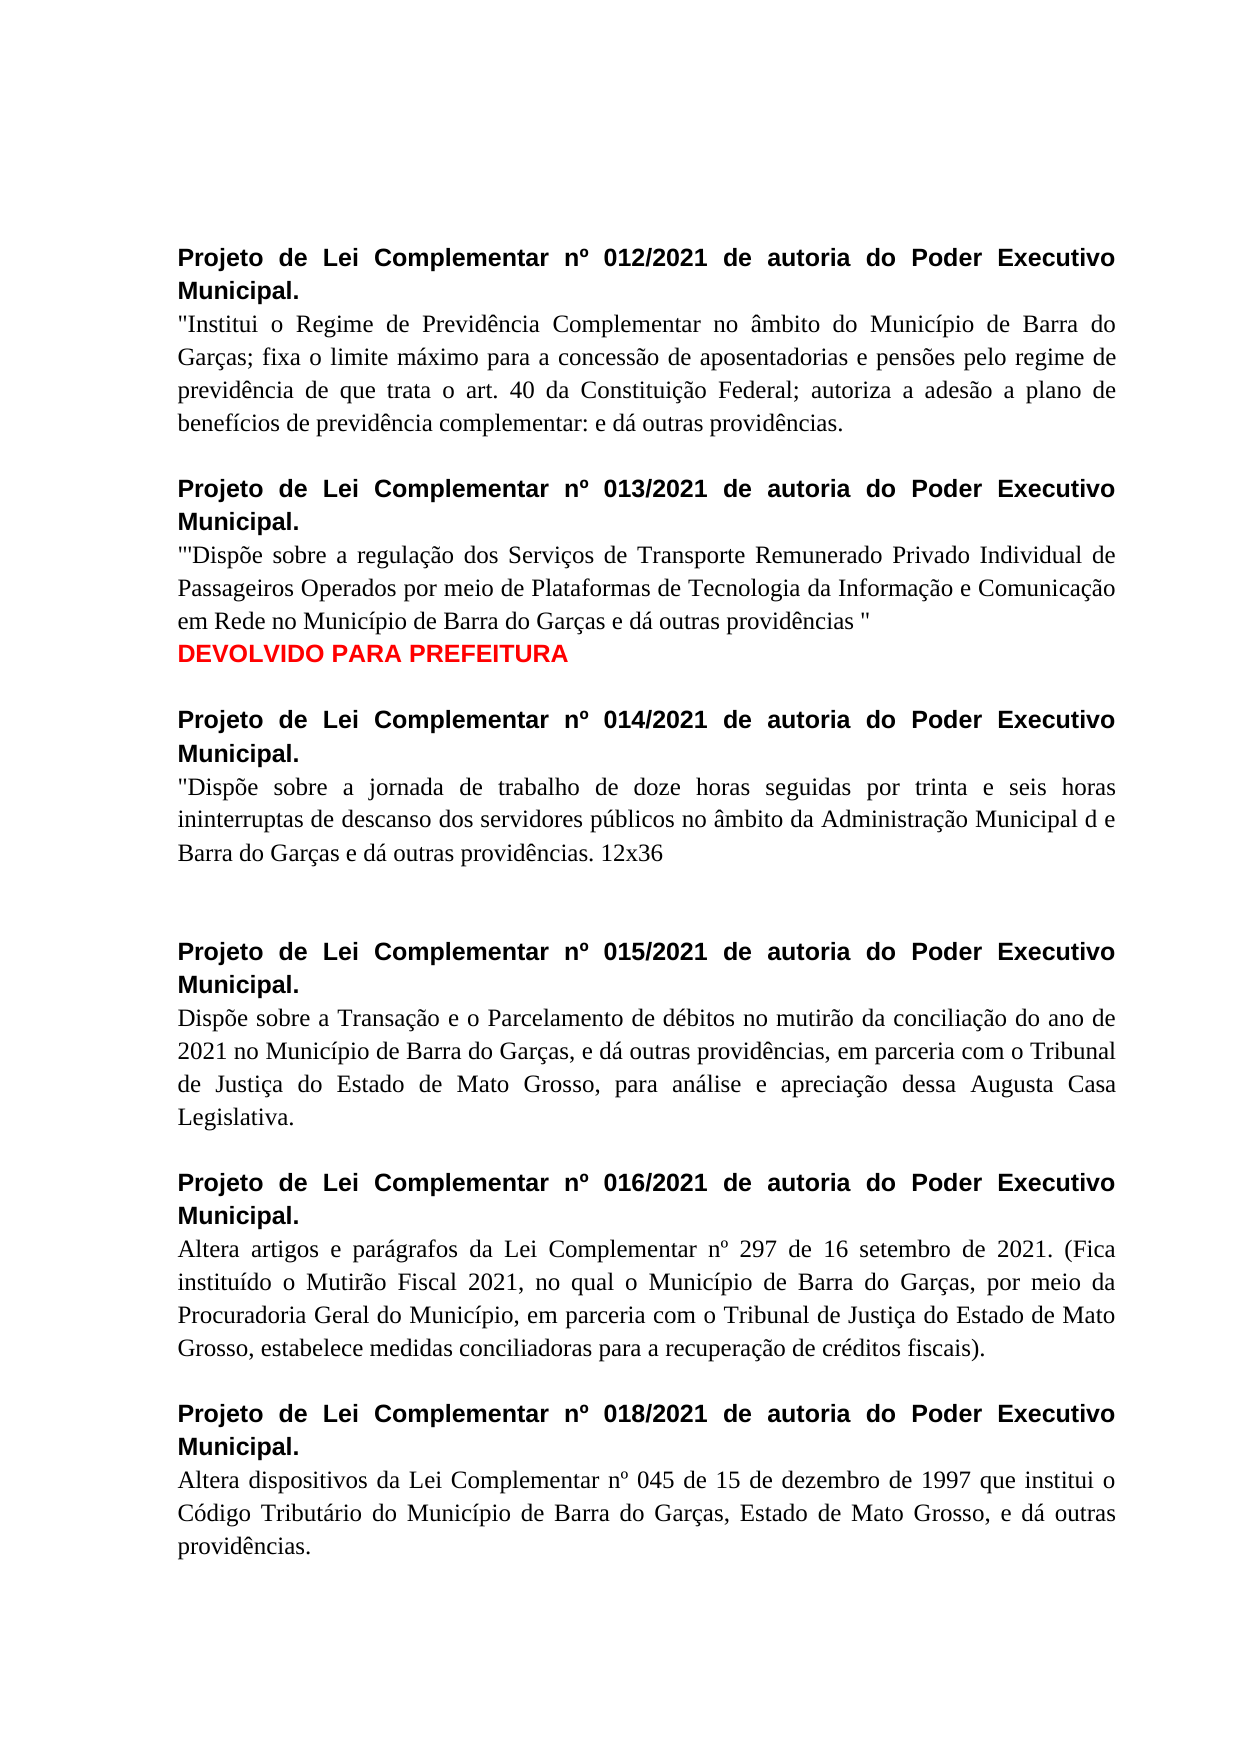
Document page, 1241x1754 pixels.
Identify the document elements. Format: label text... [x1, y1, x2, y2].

text "Institui o Regime de Previdência Complementar no âmbito do Município de Barra do Garças; fixa o limite máximo para a concessão de aposentadorias e pensões pelo regime de previdência de que trata o art. 40 da Constituição Federal; autoriza a adesão a plano de benefícios de previdência complementar: e dá outras providências. [177, 309, 1117, 437]
text Projeto de Lei Complementar nº 013/2021 de autoria do Poder Executivo Municipal. [177, 474, 1117, 536]
text Projeto de Lei Complementar nº 012/2021 de autoria do Poder Executivo Municipal. [177, 243, 1117, 305]
text Projeto de Lei Complementar nº 014/2021 de autoria do Poder Executivo Municipal. [177, 706, 1117, 767]
text Projeto de Lei Complementar nº 018/2021 de autoria do Poder Executivo Municipal. [177, 1399, 1117, 1461]
text DEVOLVIDO PARA PREFEITURA [177, 639, 1117, 668]
text Altera artigos e parágrafos da Lei Complementar nº 297 de 16 setembro de 2021. (Fica instituído o Mutirão Fiscal 2021, no qual o Município de Barra do Garças, por meio da Procuradoria Geral do Município, em parceria com o Tribunal de Justiça do Estado de Mato Grosso, estabelece medidas conciliadoras para a recuperação de créditos fiscais). [177, 1234, 1117, 1362]
text Projeto de Lei Complementar nº 016/2021 de autoria do Poder Executivo Municipal. [177, 1168, 1117, 1229]
text "Dispõe sobre a jornada de trabalho de doze horas seguidas por trinta e seis horas ininterruptas de descanso dos servidores públicos no âmbito da Administração Municipal d e Barra do Garças e dá outras providências. 12x36 [177, 772, 1117, 866]
text Projeto de Lei Complementar nº 015/2021 de autoria do Poder Executivo Municipal. [177, 937, 1117, 998]
text Altera dispositivos da Lei Complementar nº 045 de 15 de dezembro de 1997 que institui o Código Tributário do Município de Barra do Garças, Estado de Mato Grosso, e dá outras providências. [177, 1465, 1117, 1560]
text "'Dispõe sobre a regulação dos Serviços de Transporte Remunerado Privado Individual de Passageiros Operados por meio de Plataformas de Tecnologia da Informação e Comunicação em Rede no Município de Barra do Garças e dá outras providências " [177, 540, 1117, 635]
text Dispõe sobre a Transação e o Parcelamento de débitos no mutirão da conciliação do ano de 2021 no Município de Barra do Garças, e dá outras providências, em parceria com o Tribunal de Justiça do Estado de Mato Grosso, para análise e apreciação dessa Augusta Casa Legislativa. [177, 1003, 1117, 1131]
